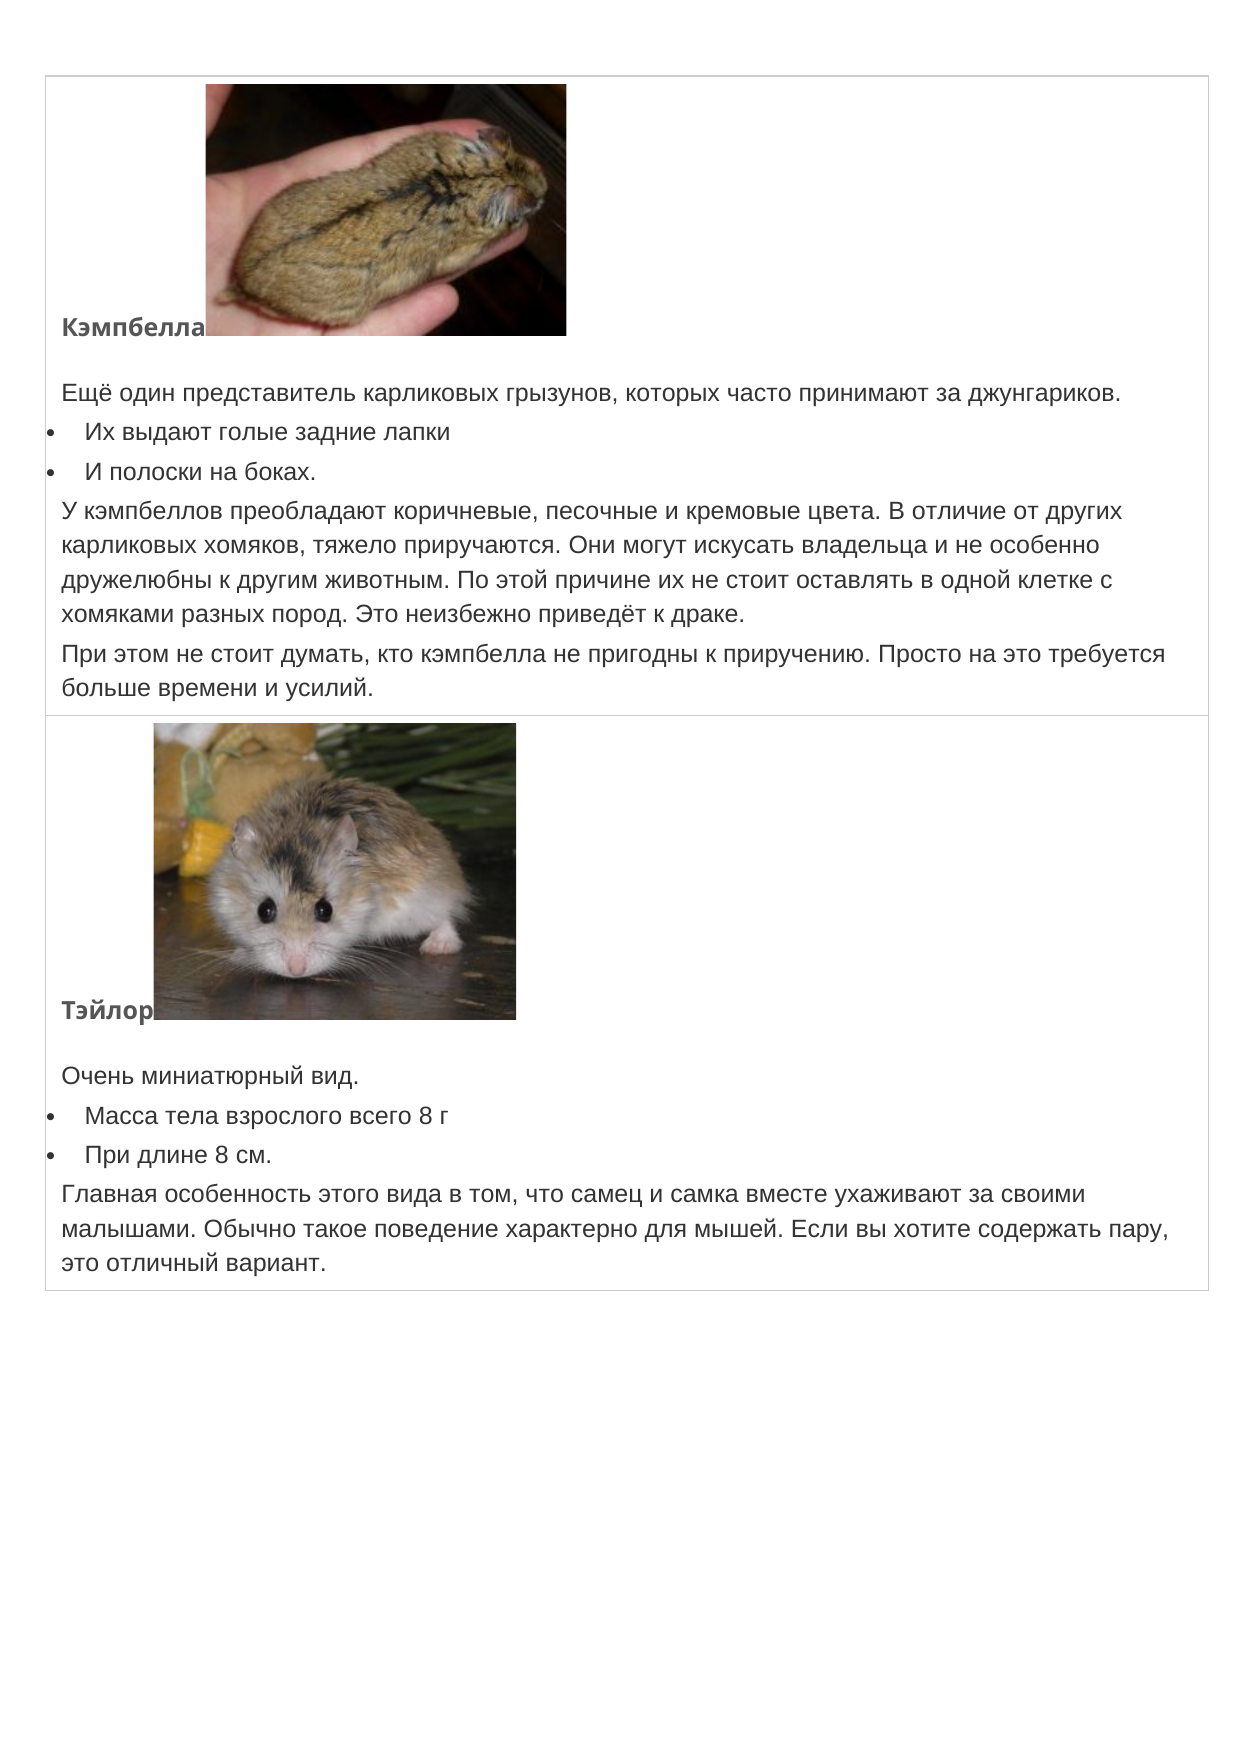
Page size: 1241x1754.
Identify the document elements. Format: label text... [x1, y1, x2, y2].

picture [205, 84, 567, 336]
table_cell Тэйлор Очень миниатюрный вид. Масса тела взрослого всего 8 г При длине 8 см. Главная особенность этого вида в том, что самец и самка вместе ухаживают за своими малышами. Обычно такое поведение характерно для мышей. Если вы хотите содержать пару, это отличный вариант. [46, 716, 1208, 1290]
table_cell Кэмпбелла Ещё один представитель карликовых грызунов, которых часто принимают за джунгариков. Их выдают голые задние лапки И полоски на боках. У кэмпбеллов преобладают коричневые, песочные и кремовые цвета. В отличие от других карликовых хомяков, тяжело приручаются. Они могут искусать владельца и не особенно дружелюбны к другим животным. По этой причине их не стоит оставлять в одной клетке с хомяками разных пород. Это неизбежно приведёт к драке. При этом не стоит думать, кто кэмпбелла не пригодны к приручению. Просто на это требуется больше времени и усилий. [46, 77, 1208, 714]
picture [153, 723, 517, 1020]
